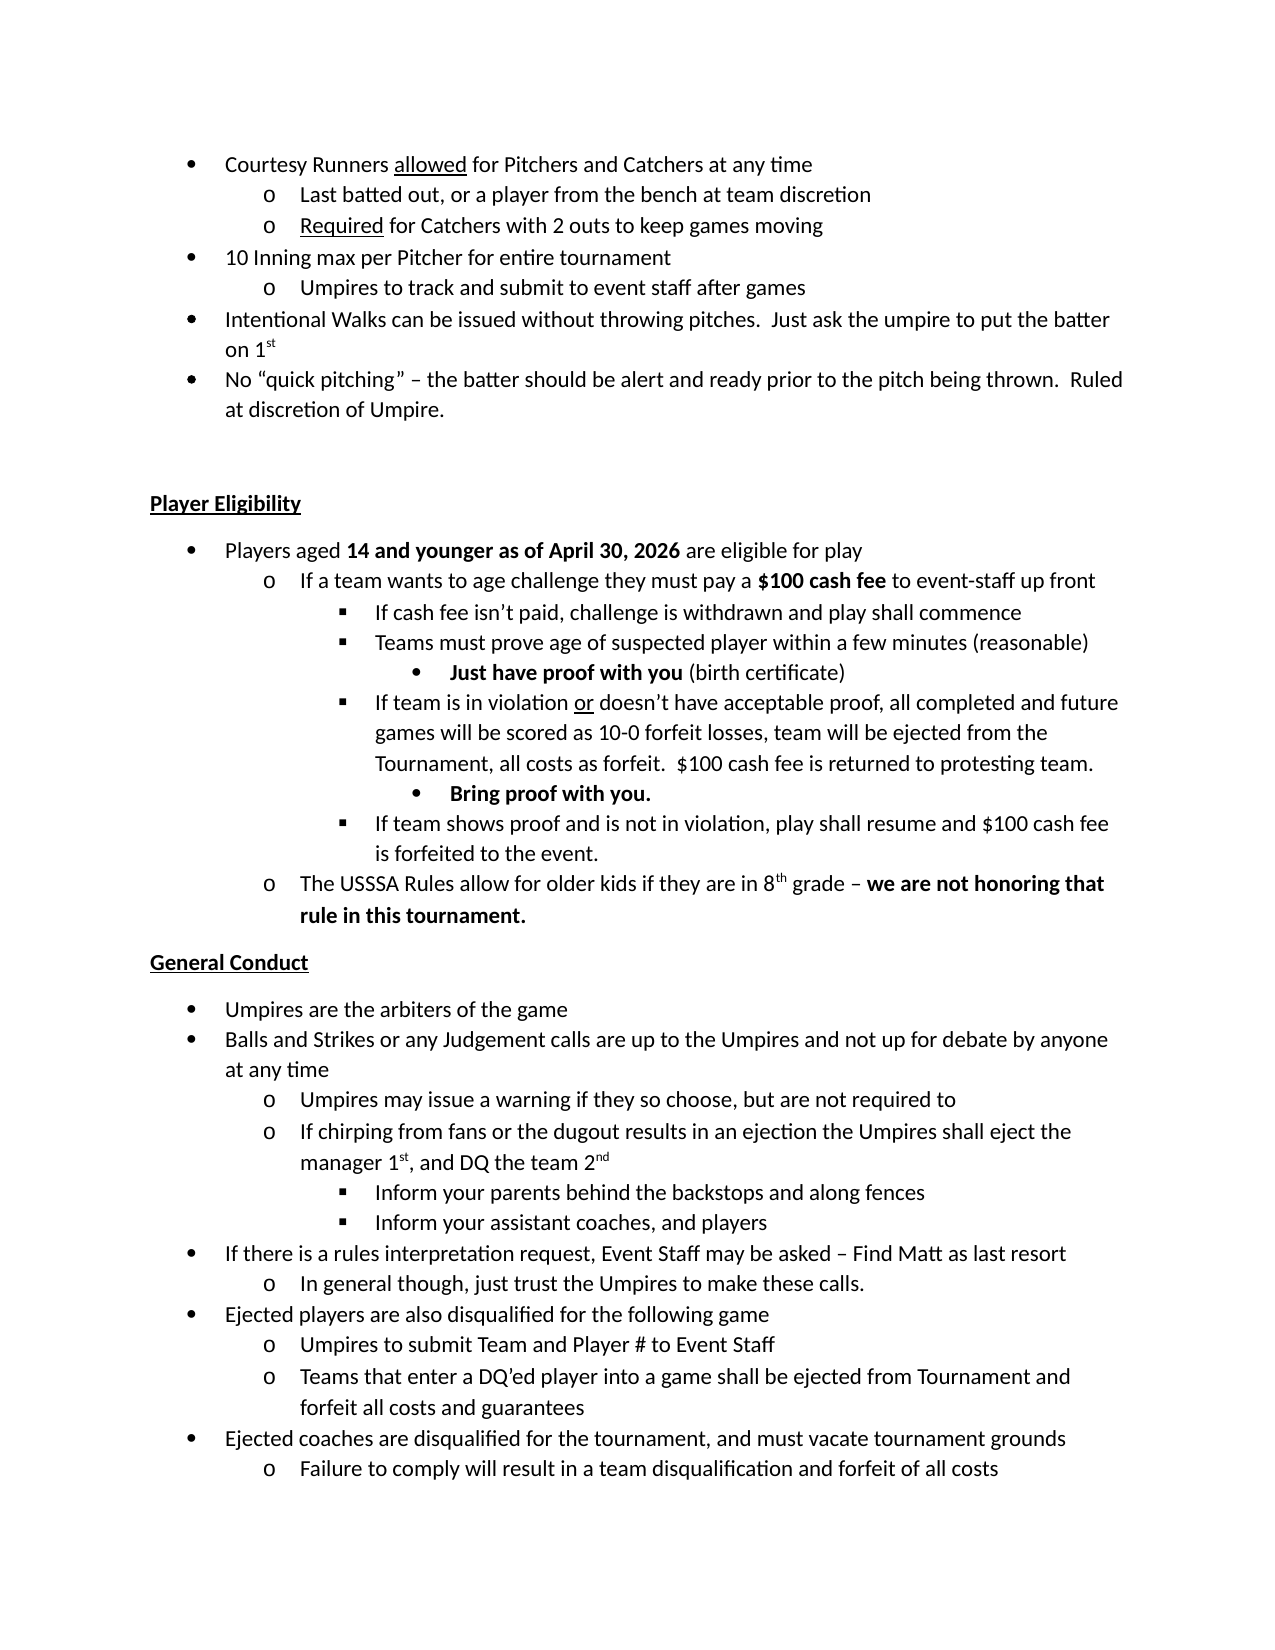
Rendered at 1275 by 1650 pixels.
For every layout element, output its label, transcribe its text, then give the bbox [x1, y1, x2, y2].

text General Conduct [150, 948, 1125, 976]
list Just have proof with you (birth certificate) [412, 658, 1125, 686]
list No “quick pitching” – the batter should be alert and ready prior to the pitch being thrown. Ruled at discretion of Umpire. [187, 365, 1125, 423]
list If team is in violation or doesn’t have acceptable proof, all completed and future games will be scored as 10-0 forfeit losses, team will be ejected from the Tournament, all costs as forfeit. $100 cash fee is returned to protesting team. [337, 688, 1125, 777]
list If cash fee isn’t paid, challenge is withdrawn and play shall commence [337, 598, 1125, 626]
list If a team wants to age challenge they must pay a $100 cash fee to event-staff up front [262, 566, 1125, 595]
list Courtesy Runners allowed for Pitchers and Catchers at any time [187, 150, 1125, 178]
list If there is a rules interpretation request, Event Staff may be asked – Find Matt as last resort [187, 1239, 1125, 1267]
list Umpires to submit Team and Player # to Event Staff [262, 1331, 1125, 1360]
list Intentional Walks can be issued without throwing pitches. Just ask the umpire to put the batter on 1st [187, 305, 1125, 363]
list Ejected players are also disqualified for the following game [187, 1300, 1125, 1328]
list Failure to comply will result in a team disqualification and forfeit of all costs [262, 1454, 1125, 1483]
list Players aged 14 and younger as of April 30, 2026 are eligible for play [187, 536, 1125, 564]
list Ejected coaches are disqualified for the tournament, and must vacate tournament grounds [187, 1424, 1125, 1452]
list 10 Inning max per Pitcher for entire tournament [187, 243, 1125, 271]
list Bring proof with you. [412, 779, 1125, 807]
text Player Eligibility [150, 489, 1125, 517]
list Last batted out, or a player from the bench at team discretion [262, 180, 1125, 209]
list Teams that enter a DQ’ed player into a game shall be ejected from Tournament and forfeit all costs and guarantees [262, 1362, 1125, 1421]
list Umpires may issue a warning if they so choose, but are not required to [262, 1085, 1125, 1114]
list Required for Catchers with 2 outs to keep games moving [262, 212, 1125, 241]
list Inform your parents behind the backstops and along fences [337, 1178, 1125, 1206]
list If team shows proof and is not in violation, play shall resume and $100 cash fee is forfeited to the event. [337, 809, 1125, 867]
list Teams must prove age of suspected player within a few minutes (reasonable) [337, 628, 1125, 656]
list The USSSA Rules allow for older kids if they are in 8th grade – we are not honoring that rule in this tournament. [262, 869, 1125, 929]
list Inform your assistant coaches, and players [337, 1208, 1125, 1237]
list Umpires are the arbiters of the game [187, 995, 1125, 1023]
list Balls and Strikes or any Judgement calls are up to the Umpires and not up for debate by anyone at any time [187, 1025, 1125, 1083]
list Umpires to track and submit to event staff after games [262, 273, 1125, 302]
list In general though, just trust the Umpires to make these calls. [262, 1269, 1125, 1298]
list If chirping from fans or the dugout results in an ejection the Umpires shall eject the manager 1st, and DQ the team 2nd [262, 1117, 1125, 1176]
